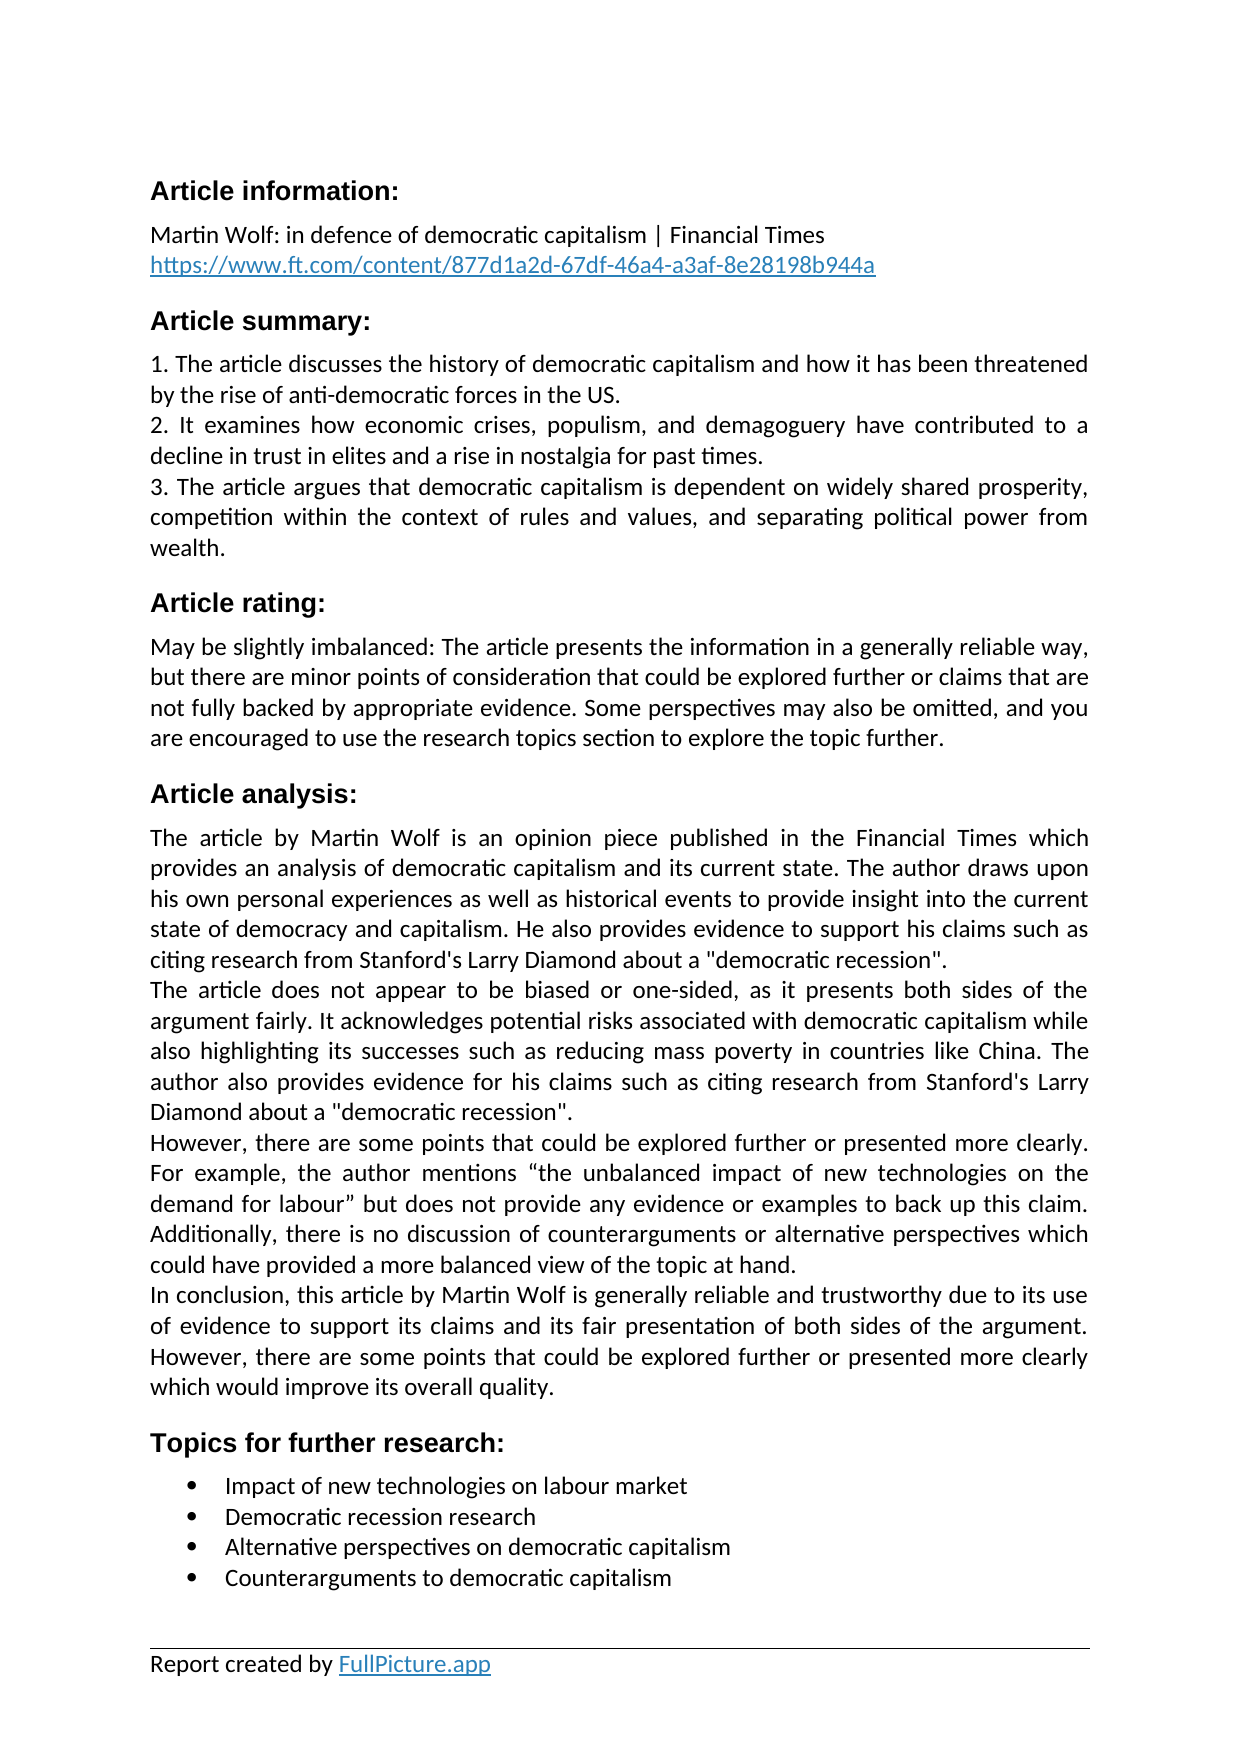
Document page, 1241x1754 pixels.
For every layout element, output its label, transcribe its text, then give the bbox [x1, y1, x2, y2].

text 1. The article discusses the history of democratic capitalism and how it has been threatened by the rise of anti-democratic forces in the US. [150, 348, 1090, 409]
text The article does not appear to be biased or one-sided, as it presents both sides of the argument fairly. It acknowledges potential risks associated with democratic capitalism while also highlighting its successes such as reducing mass poverty in countries like China. The author also provides evidence for his claims such as citing research from Stanford's Larry Diamond about a "democratic recession". [150, 974, 1090, 1127]
list Counterarguments to democratic capitalism [187, 1562, 1090, 1592]
text However, there are some points that could be explored further or presented more clearly. For example, the author mentions “the unbalanced impact of new technologies on the demand for labour” but does not provide any evidence or examples to back up this claim. Additionally, there is no discussion of counterarguments or alternative perspectives which could have provided a more balanced view of the topic at hand. [150, 1127, 1090, 1279]
list Democratic recession research [187, 1501, 1090, 1531]
list Impact of new technologies on labour market [187, 1470, 1090, 1501]
subtitle Article analysis: [150, 778, 1090, 809]
subtitle Article summary: [150, 305, 1090, 336]
text May be slightly imbalanced: The article presents the information in a generally reliable way, but there are minor points of consideration that could be explored further or claims that are not fully backed by appropriate evidence. Some perspectives may also be omitted, and you are encouraged to use the research topics section to explore the topic further. [150, 631, 1090, 753]
text Martin Wolf: in defence of democratic capitalism | Financial Timeshttps://www.ft.com/content/877d1a2d-67df-46a4-a3af-8e28198b944a [150, 219, 1090, 280]
text The article by Martin Wolf is an opinion piece published in the Financial Times which provides an analysis of democratic capitalism and its current state. The author draws upon his own personal experiences as well as historical events to provide insight into the current state of democracy and capitalism. He also provides evidence to support his claims such as citing research from Stanford's Larry Diamond about a "democratic recession". [150, 822, 1090, 974]
subtitle Topics for further research: [150, 1427, 1090, 1458]
list Alternative perspectives on democratic capitalism [187, 1531, 1090, 1562]
subtitle Article rating: [150, 587, 1090, 618]
text In conclusion, this article by Martin Wolf is generally reliable and trustworthy due to its use of evidence to support its claims and its fair presentation of both sides of the argument. However, there are some points that could be explored further or presented more clearly which would improve its overall quality. [150, 1279, 1090, 1402]
text 2. It examines how economic crises, populism, and demagoguery have contributed to a decline in trust in elites and a rise in nostalgia for past times. [150, 409, 1090, 471]
text 3. The article argues that democratic capitalism is dependent on widely shared prosperity, competition within the context of rules and values, and separating political power from wealth. [150, 471, 1090, 562]
subtitle Article information: [150, 175, 1090, 206]
